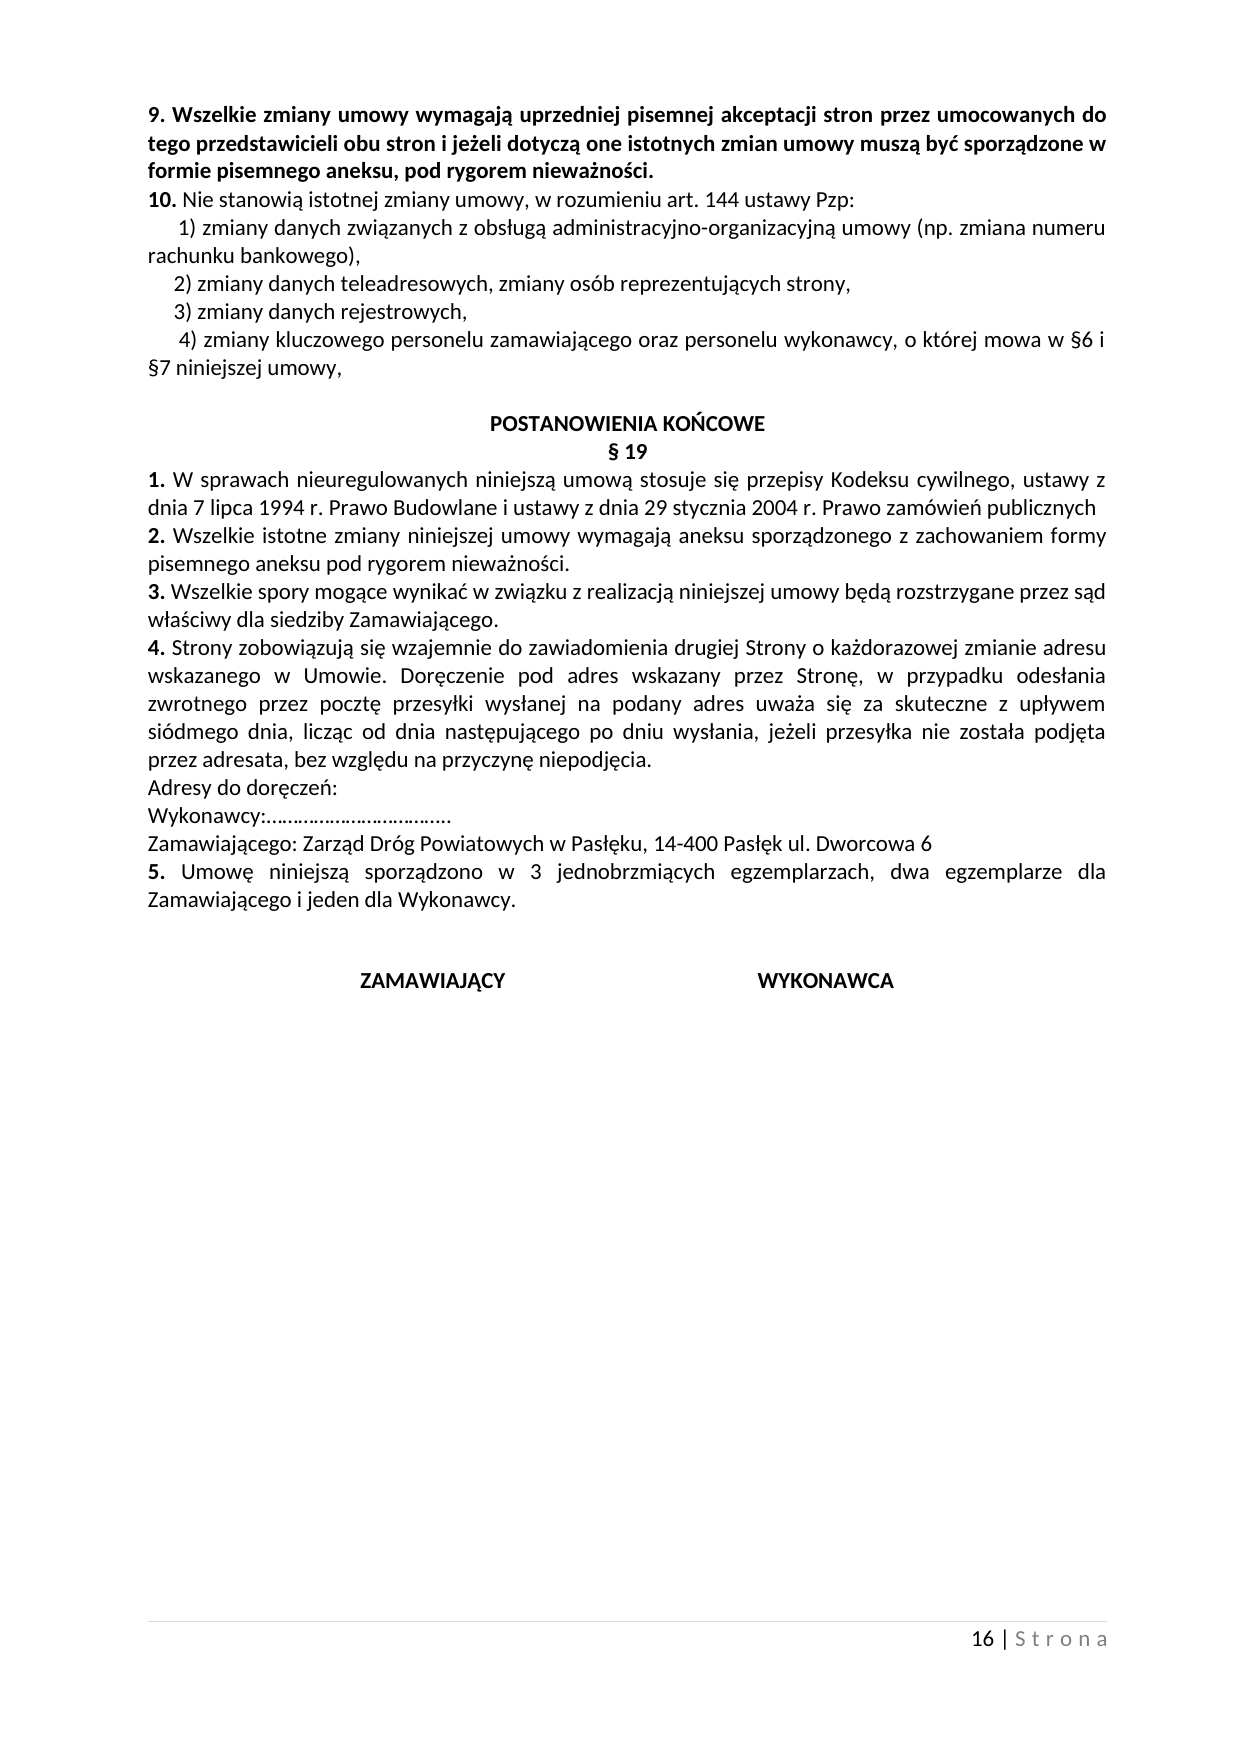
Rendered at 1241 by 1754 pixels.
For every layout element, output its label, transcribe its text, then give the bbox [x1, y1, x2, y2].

text 1) zmiany danych związanych z obsługą administracyjno-organizacyjną umowy (np. zmiana numeru rachunku bankowego), [148, 213, 1107, 269]
text 5. Umowę niniejszą sporządzono w 3 jednobrzmiących egzemplarzach, dwa egzemplarze dla Zamawiającego i jeden dla Wykonawcy. [148, 857, 1107, 913]
text 10. Nie stanowią istotnej zmiany umowy, w rozumieniu art. 144 ustawy Pzp: [148, 185, 1107, 213]
text 2) zmiany danych teleadresowych, zmiany osób reprezentujących strony, [148, 269, 1107, 297]
text § 19 [148, 437, 1107, 465]
text 3) zmiany danych rejestrowych, [148, 297, 1107, 325]
text ZAMAWIAJĄCY WYKONAWCA [148, 966, 1107, 994]
text 4) zmiany kluczowego personelu zamawiającego oraz personelu wykonawcy, o której mowa w §6 i §7 niniejszej umowy, [148, 325, 1107, 381]
text Wykonawcy:…………………………….. [148, 801, 1107, 829]
text 4. Strony zobowiązują się wzajemnie do zawiadomienia drugiej Strony o każdorazowej zmianie adresu wskazanego w Umowie. Doręczenie pod adres wskazany przez Stronę, w przypadku odesłania zwrotnego przez pocztę przesyłki wysłanej na podany adres uważa się za skuteczne z upływem siódmego dnia, licząc od dnia następującego po dniu wysłania, jeżeli przesyłka nie została podjęta przez adresata, bez względu na przyczynę niepodjęcia. [148, 633, 1107, 773]
text Adresy do doręczeń: [148, 773, 1107, 801]
text 2. Wszelkie istotne zmiany niniejszej umowy wymagają aneksu sporządzonego z zachowaniem formy pisemnego aneksu pod rygorem nieważności. [148, 521, 1107, 577]
text 1. W sprawach nieuregulowanych niniejszą umową stosuje się przepisy Kodeksu cywilnego, ustawy z dnia 7 lipca 1994 r. Prawo Budowlane i ustawy z dnia 29 stycznia 2004 r. Prawo zamówień publicznych [148, 465, 1107, 521]
text 3. Wszelkie spory mogące wynikać w związku z realizacją niniejszej umowy będą rozstrzygane przez sąd właściwy dla siedziby Zamawiającego. [148, 577, 1107, 633]
text Zamawiającego: Zarząd Dróg Powiatowych w Pasłęku, 14-400 Pasłęk ul. Dworcowa 6 [148, 829, 1107, 857]
text 9. Wszelkie zmiany umowy wymagają uprzedniej pisemnej akceptacji stron przez umocowanych do tego przedstawicieli obu stron i jeżeli dotyczą one istotnych zmian umowy muszą być sporządzone w formie pisemnego aneksu, pod rygorem nieważności. [148, 101, 1107, 185]
text POSTANOWIENIA KOŃCOWE [148, 409, 1107, 437]
